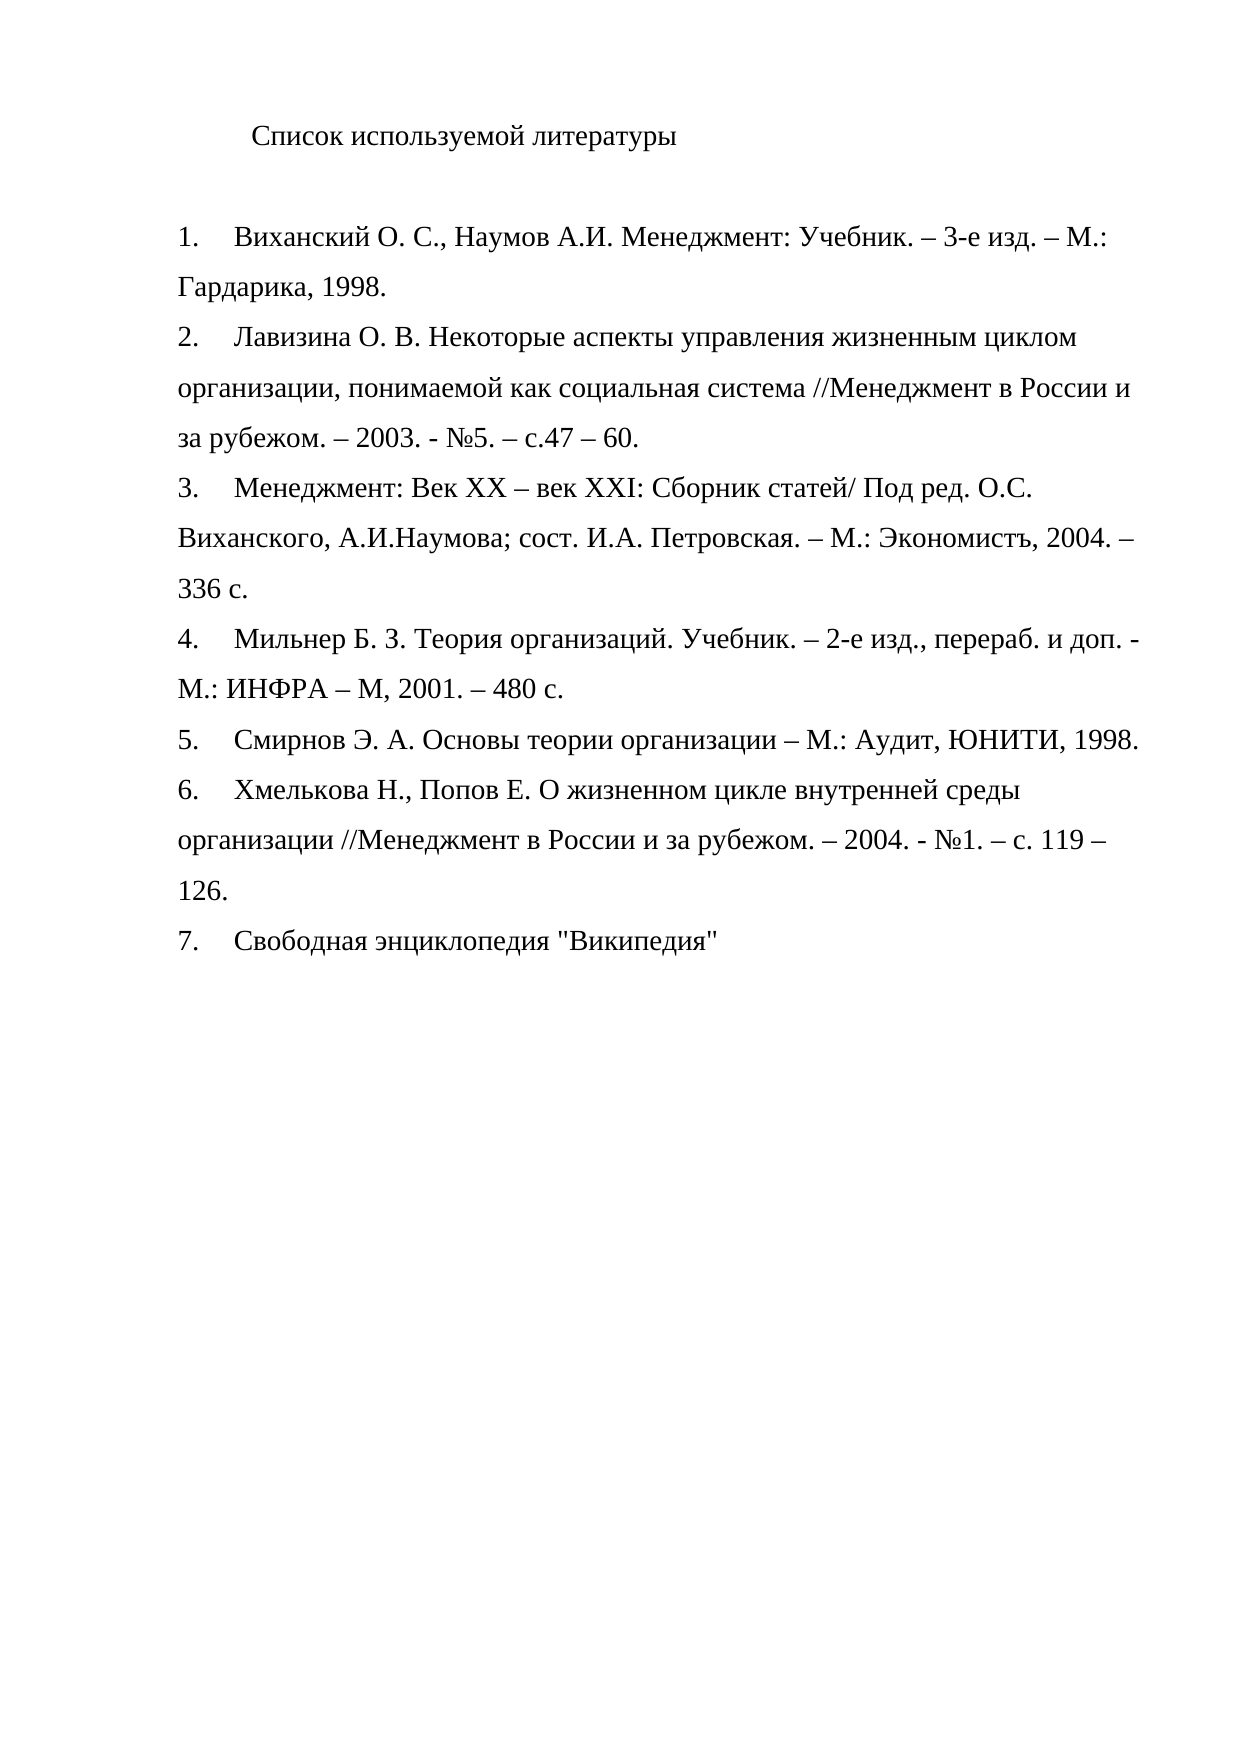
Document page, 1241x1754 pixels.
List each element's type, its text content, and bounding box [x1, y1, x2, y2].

list Лавизина О. В. Некоторые аспекты управления жизненным циклом организации, понимаемой как социальная система //Менеджмент в России и за рубежом. – 2003. - №5. – с.47 – 60. [177, 319, 1152, 453]
text М.: ИНФРА – М, 2001. – 480 с. [177, 672, 1152, 705]
list Свободная энциклопедия "Википедия" [177, 923, 1152, 957]
list Виханский О. С., Наумов А.И. Менеджмент: Учебник. – 3-е изд. – М.: Гардарика, 1998. [177, 219, 1152, 303]
list Хмелькова Н., Попов Е. О жизненном цикле внутренней среды организации //Менеджмент в России и за рубежом. – 2004. - №1. – с. 119 – 126. [177, 772, 1152, 906]
list Мильнер Б. З. Теория организаций. Учебник. – 2-е изд., перераб. и доп. - [177, 621, 1152, 655]
list Смирнов Э. А. Основы теории организации – М.: Аудит, ЮНИТИ, 1998. [177, 722, 1152, 755]
list Менеджмент: Век ХХ – век ХХI: Сборник статей/ Под ред. О.С. Виханского, А.И.Наумова; сост. И.А. Петровская. – М.: Экономистъ, 2004. – 336 с. [177, 470, 1152, 604]
text Список используемой литературы [177, 118, 1152, 152]
